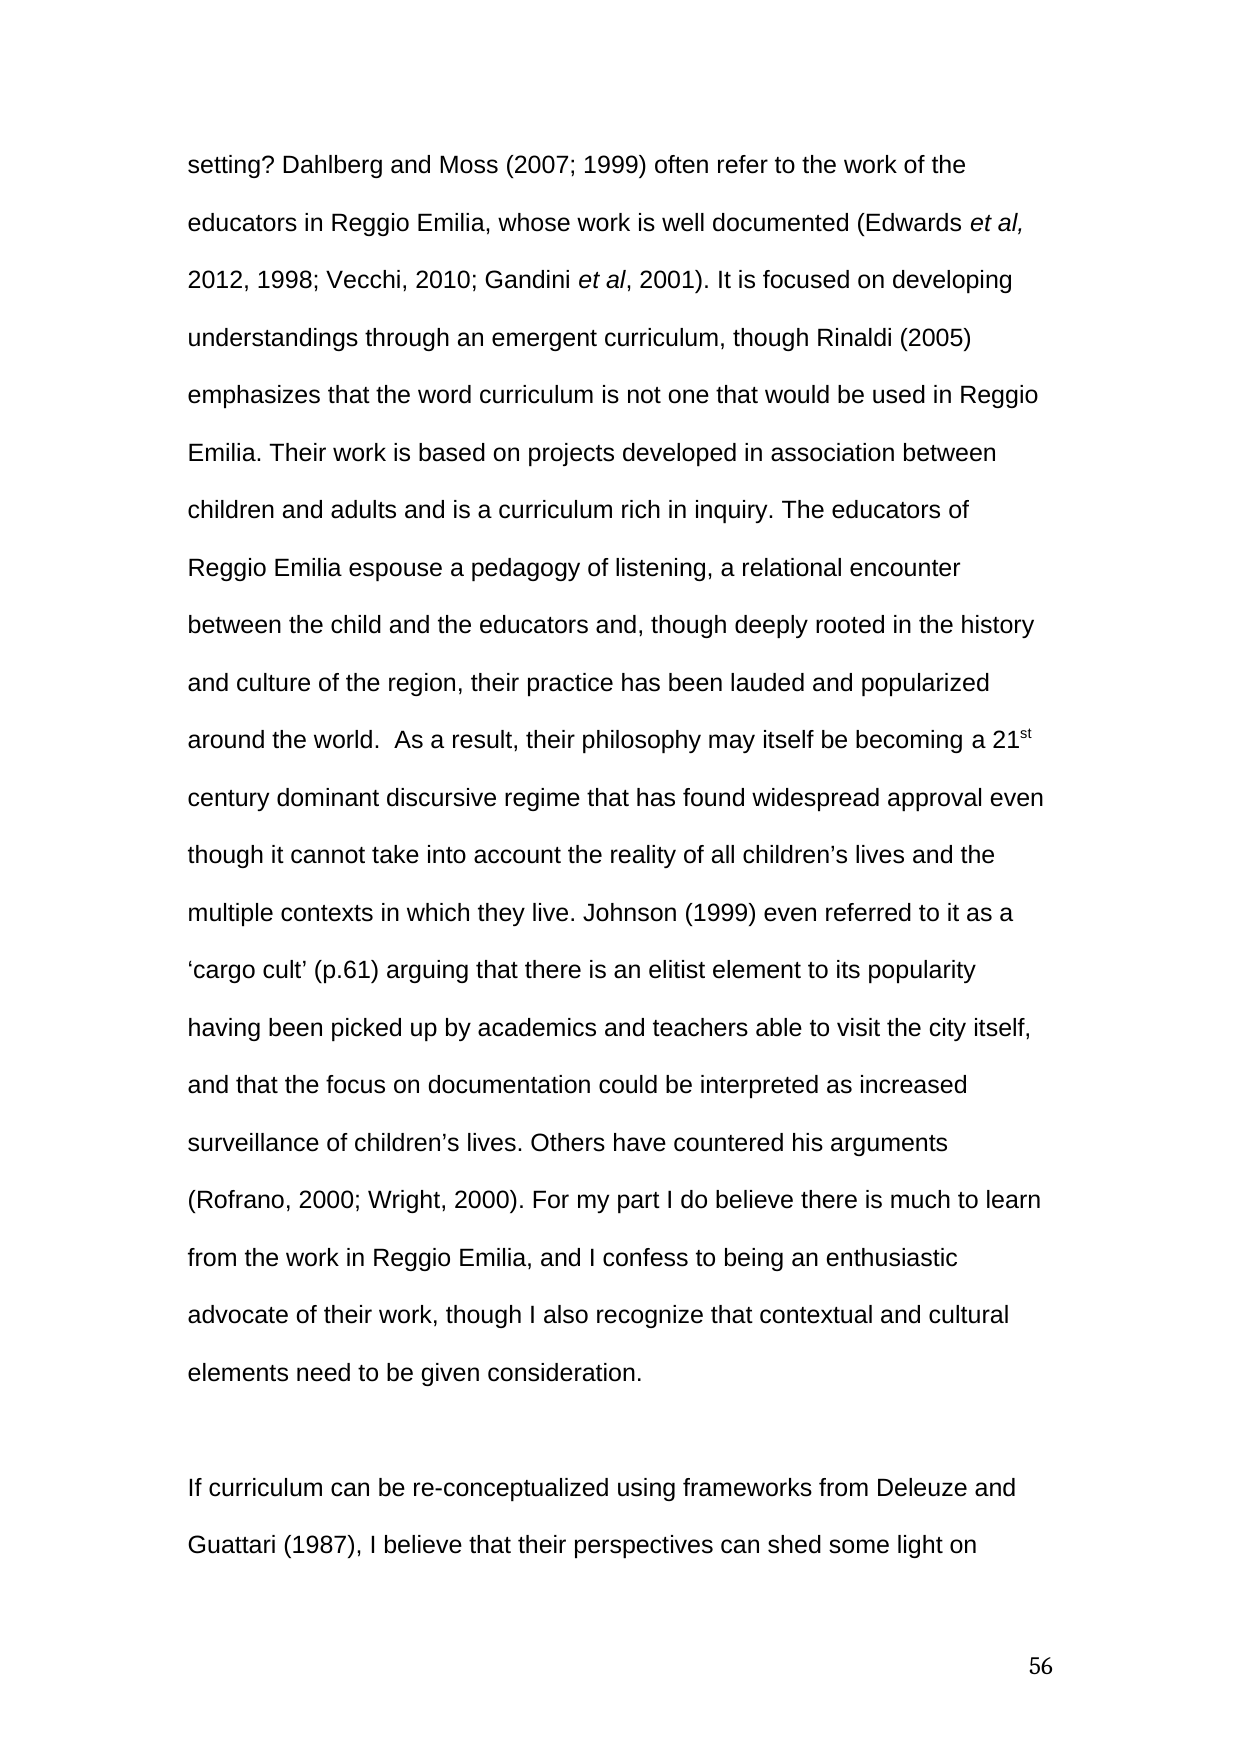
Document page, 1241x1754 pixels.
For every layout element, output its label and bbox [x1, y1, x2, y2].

text [187, 1472, 1053, 1559]
text [187, 150, 1053, 1386]
